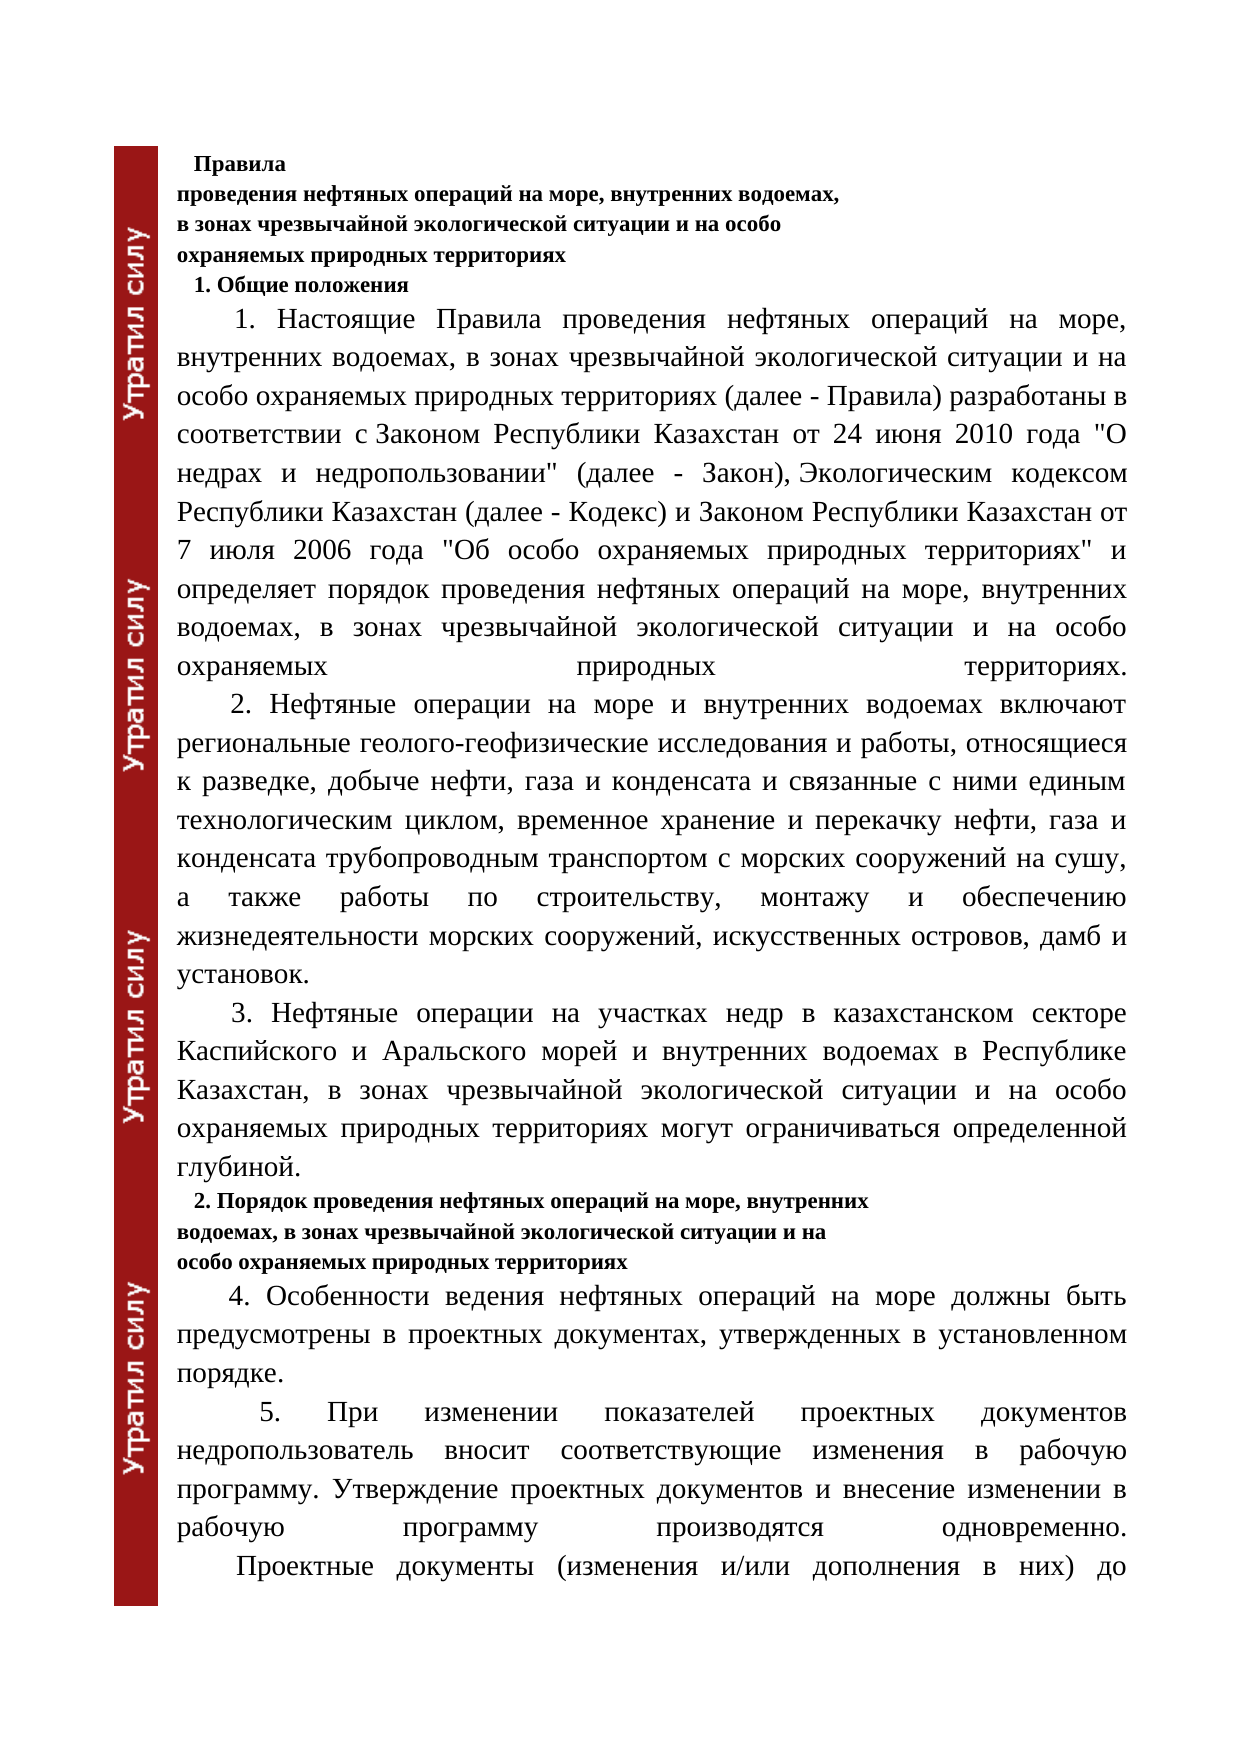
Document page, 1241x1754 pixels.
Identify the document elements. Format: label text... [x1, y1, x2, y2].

text Правила проведения нефтяных операций на море, внутренних водоемах, в зонах чрезвычайной экологической ситуации и на особо охраняемых природных территориях [112, 150, 1128, 267]
picture [114, 1581, 158, 1606]
picture [114, 1182, 158, 1187]
picture [114, 1274, 158, 1278]
text 1. Общие положения [112, 271, 1128, 297]
text 1. Настоящие Правила проведения нефтяных операций на море, внутренних водоемах, в зонах чрезвычайной экологической ситуации и на особо охраняемых природных территориях (далее - Правила) разработаны в соответствии с Законом Республики Казахстан от 24 июня 2010 года "О недрах и недропользовании" (далее - Закон), Экологическим кодексом Республики Казахстан (далее - Кодекс) и Законом Республики Казахстан от 7 июля 2006 года "Об особо охраняемых природных территориях" и определяет порядок проведения нефтяных операций на море, внутренних водоемах, в зонах чрезвычайной экологической ситуации и на особо охраняемых природных территориях. 2. Нефтяные операции на море и внутренних водоемах включают региональные геолого-геофизические исследования и работы, относящиеся к разведке, добыче нефти, газа и конденсата и связанные с ними единым технологическим циклом, временное хранение и перекачку нефти, газа и конденсата трубопроводным транспортом с морских сооружений на сушу, а также работы по строительству, монтажу и обеспечению жизнедеятельности морских сооружений, искусственных островов, дамб и установок. 3. Нефтяные операции на участках недр в казахстанском секторе Каспийского и Аральского морей и внутренних водоемах в Республике Казахстан, в зонах чрезвычайной экологической ситуации и на особо охраняемых природных территориях могут ограничиваться определенной глубиной. [112, 301, 1128, 1182]
picture [114, 267, 158, 271]
picture [114, 146, 158, 150]
text 2. Порядок проведения нефтяных операций на море, внутренних водоемах, в зонах чрезвычайной экологической ситуации и на особо охраняемых природных территориях [112, 1187, 1128, 1274]
picture [114, 297, 158, 301]
